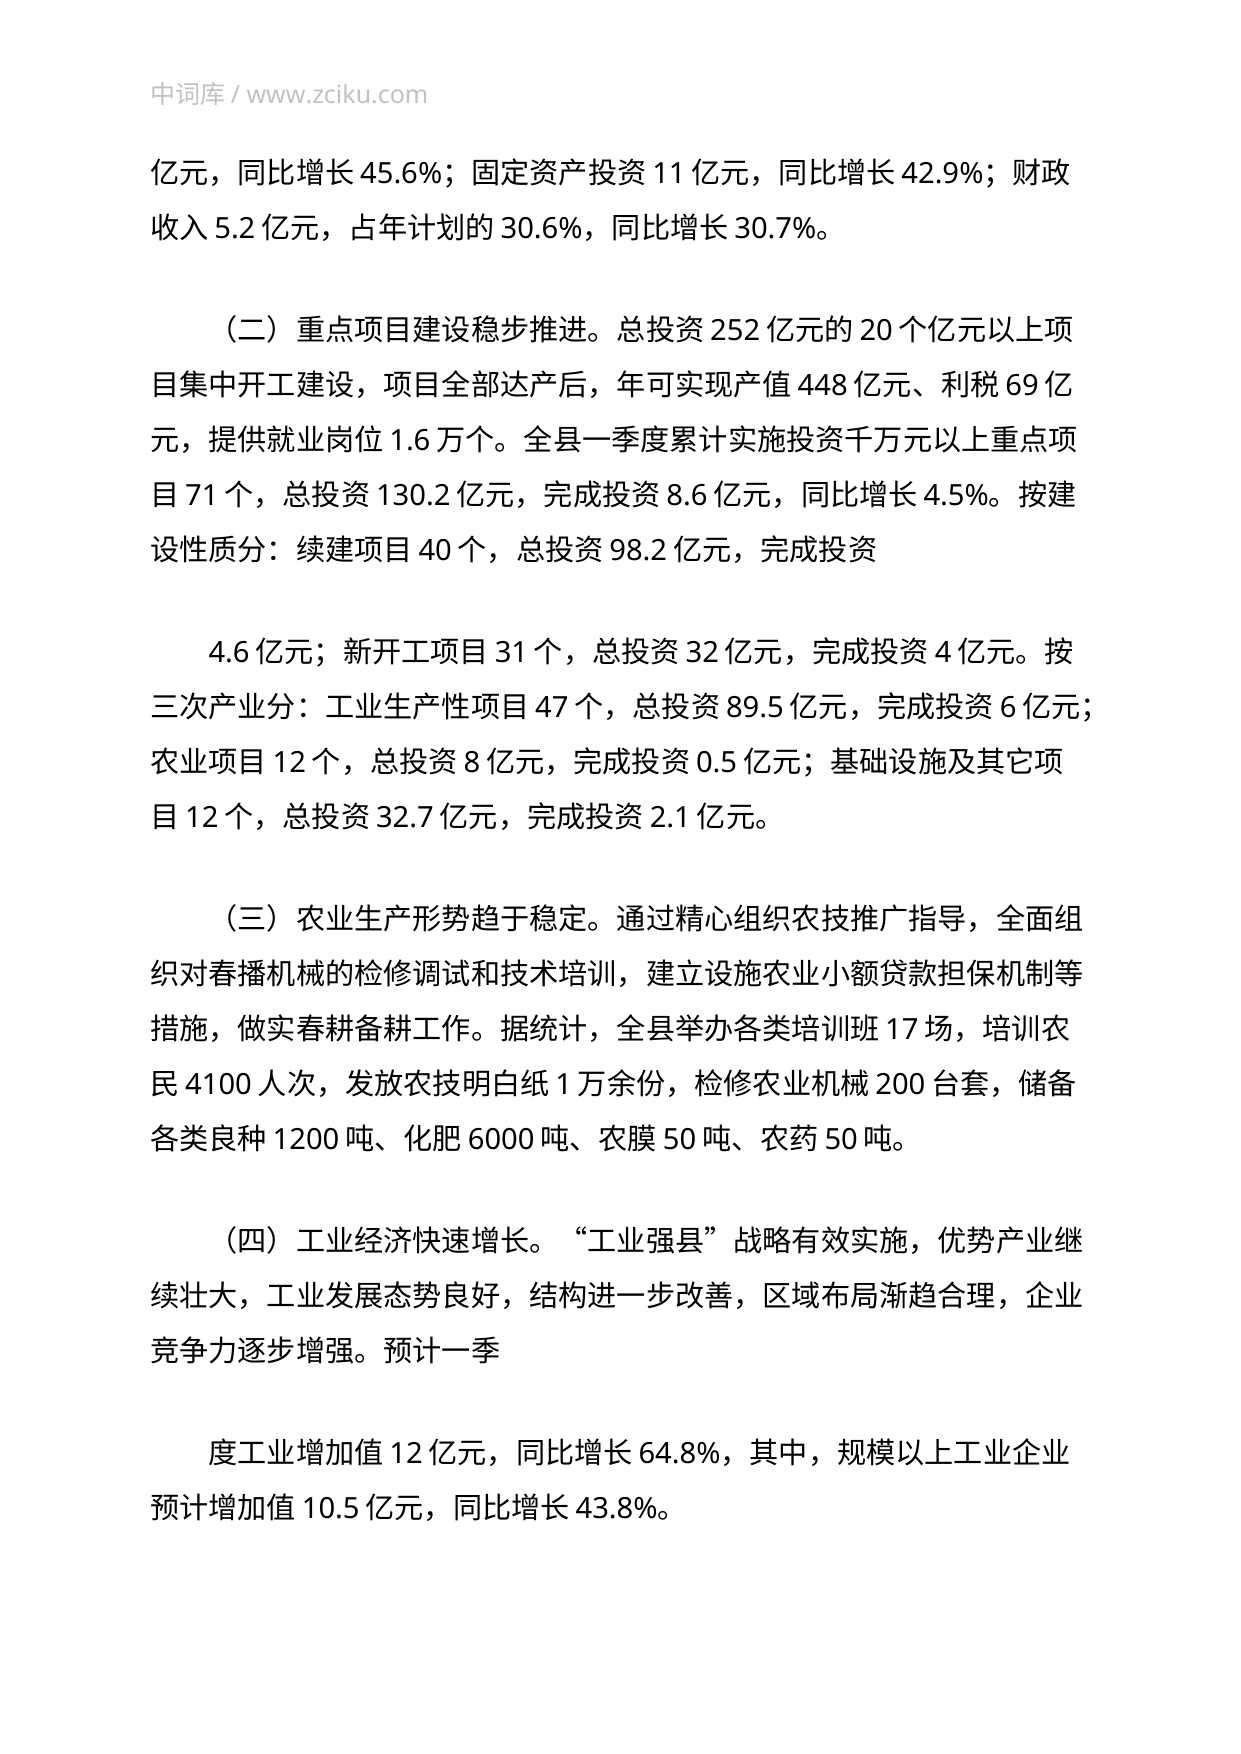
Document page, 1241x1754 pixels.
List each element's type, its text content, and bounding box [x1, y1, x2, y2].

text （二）重点项目建设稳步推进。总投资252亿元的20个亿元以上项目集中开工建设，项目全部达产后，年可实现产值448亿元、利税69亿元，提供就业岗位1.6万个。全县一季度累计实施投资千万元以上重点项目71个，总投资130.2亿元，完成投资8.6亿元，同比增长4.5%。按建设性质分：续建项目40个，总投资98.2亿元，完成投资 [150, 307, 1090, 569]
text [150, 150, 1090, 247]
text （四）工业经济快速增长。“工业强县”战略有效实施，优势产业继续壮大，工业发展态势良好，结构进一步改善，区域布局渐趋合理，企业竞争力逐步增强。预计一季 [150, 1218, 1090, 1370]
text （三）农业生产形势趋于稳定。通过精心组织农技推广指导，全面组织对春播机械的检修调试和技术培训，建立设施农业小额贷款担保机制等措施，做实春耕备耕工作。据统计，全县举办各类培训班17场，培训农民4100人次，发放农技明白纸1万余份，检修农业机械200台套，储备各类良种1200吨、化肥6000吨、农膜50吨、农药50吨。 [150, 896, 1090, 1158]
text 4.6亿元；新开工项目31个，总投资32亿元，完成投资4亿元。按三次产业分：工业生产性项目47个，总投资89.5亿元，完成投资6亿元；农业项目12个，总投资8亿元，完成投资0.5亿元；基础设施及其它项目12个，总投资32.7亿元，完成投资2.1亿元。 [150, 629, 1090, 836]
text 度工业增加值12亿元，同比增长64.8%，其中，规模以上工业企业预计增加值10.5亿元，同比增长43.8%。 [150, 1429, 1090, 1527]
